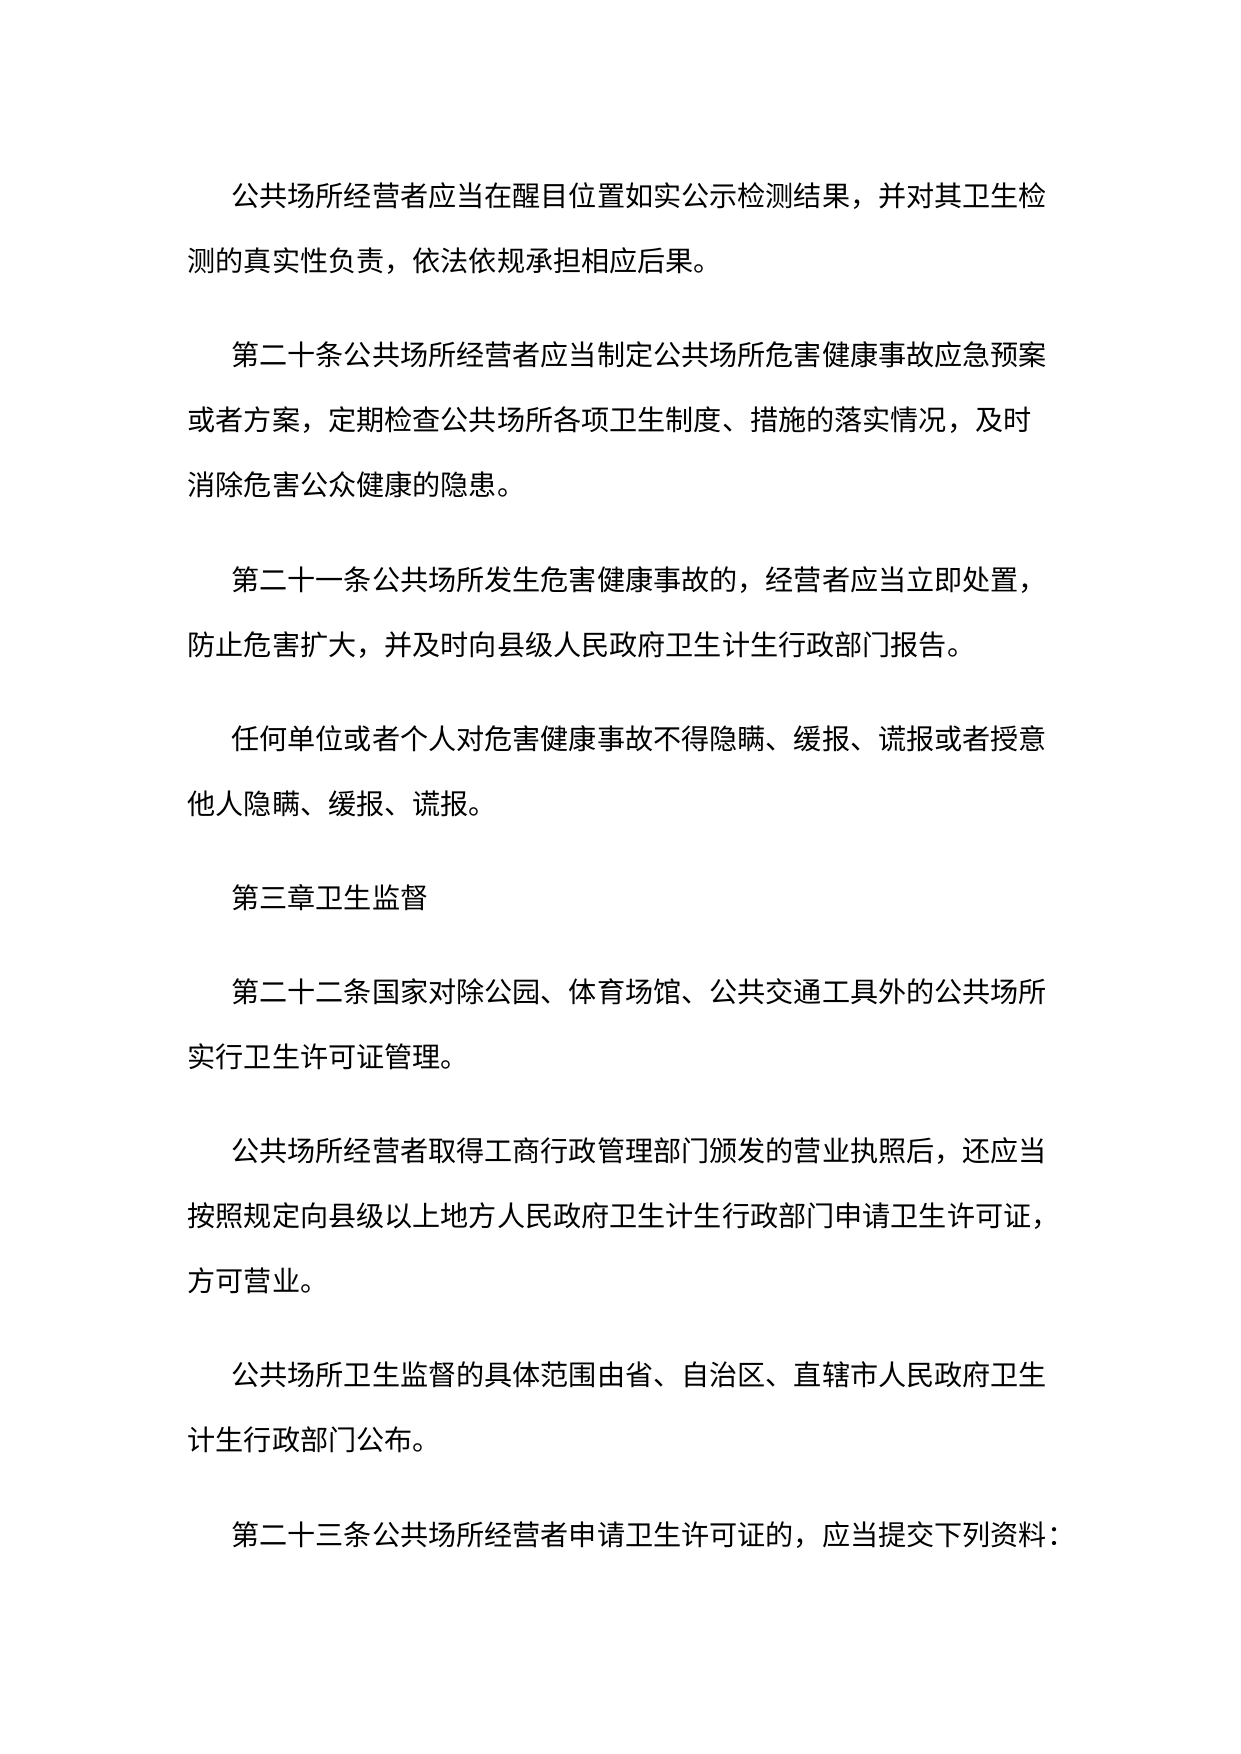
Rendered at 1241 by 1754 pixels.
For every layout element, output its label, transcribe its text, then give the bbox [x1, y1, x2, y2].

text 公共场所经营者应当在醒目位置如实公示检测结果，并对其卫生检测的真实性负责，依法依规承担相应后果。 [187, 162, 1053, 292]
text 公共场所经营者取得工商行政管理部门颁发的营业执照后，还应当按照规定向县级以上地方人民政府卫生计生行政部门申请卫生许可证，方可营业。 [187, 1117, 1053, 1312]
text 第二十三条公共场所经营者申请卫生许可证的，应当提交下列资料： [187, 1500, 1053, 1565]
text 任何单位或者个人对危害健康事故不得隐瞒、缓报、谎报或者授意他人隐瞒、缓报、谎报。 [187, 704, 1053, 834]
text 第二十一条公共场所发生危害健康事故的，经营者应当立即处置，防止危害扩大，并及时向县级人民政府卫生计生行政部门报告。 [187, 545, 1053, 675]
text 第二十二条国家对除公园、体育场馆、公共交通工具外的公共场所实行卫生许可证管理。 [187, 958, 1053, 1088]
text 第二十条公共场所经营者应当制定公共场所危害健康事故应急预案或者方案，定期检查公共场所各项卫生制度、措施的落实情况，及时消除危害公众健康的隐患。 [187, 321, 1053, 516]
text 公共场所卫生监督的具体范围由省、自治区、直辖市人民政府卫生计生行政部门公布。 [187, 1341, 1053, 1471]
text 第三章卫生监督 [187, 864, 1053, 929]
